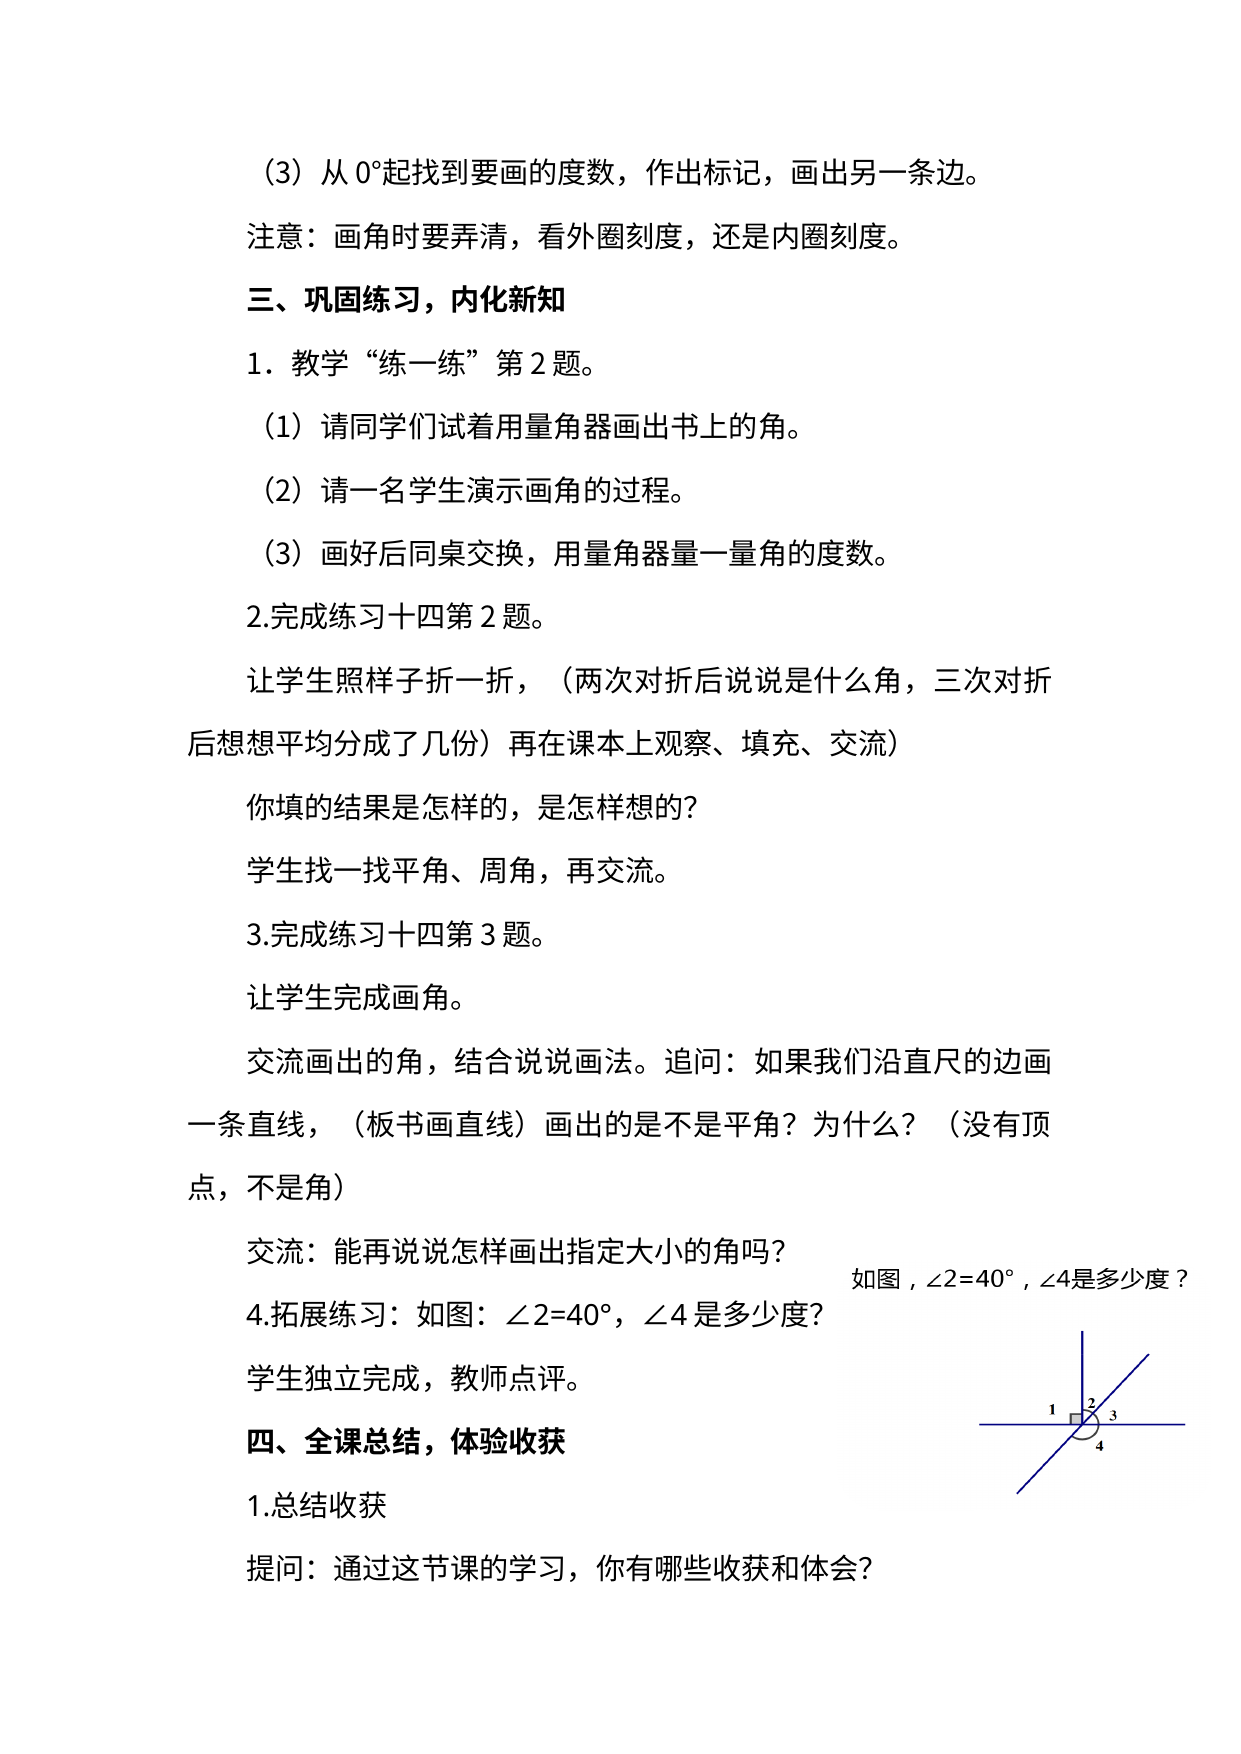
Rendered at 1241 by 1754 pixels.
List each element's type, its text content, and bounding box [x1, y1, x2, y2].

text 让学生照样子折一折，（两次对折后说说是什么角，三次对折后想想平均分成了几份）再在课本上观察、填充、交流） [187, 657, 1053, 763]
text 让学生完成画角。 [187, 975, 1053, 1017]
text （3）从0°起找到要画的度数，作出标记，画出另一条边。 [187, 150, 1053, 192]
picture [837, 1260, 1212, 1511]
text 3.完成练习十四第3题。 [187, 911, 1053, 953]
text 交流画出的角，结合说说画法。追问：如果我们沿直尺的边画一条直线，（板书画直线）画出的是不是平角？为什么？（没有顶点，不是角） [187, 1038, 1053, 1207]
text 2.完成练习十四第2题。 [187, 594, 1053, 636]
text 4.拓展练习：如图：∠2=40°，∠4是多少度？ [187, 1292, 1053, 1334]
text 1.总结收获 [187, 1482, 1053, 1525]
text （1）请同学们试着用量角器画出书上的角。 [187, 404, 1053, 446]
text 学生独立完成，教师点评。 [187, 1355, 1053, 1398]
text （2）请一名学生演示画角的过程。 [187, 467, 1053, 509]
text 1．教学“练一练”第2题。 [187, 340, 1053, 383]
text 你填的结果是怎样的，是怎样想的？ [187, 784, 1053, 827]
text （3）画好后同桌交换，用量角器量一量角的度数。 [187, 531, 1053, 573]
text 注意：画角时要弄清，看外圈刻度，还是内圈刻度。 [187, 213, 1053, 256]
text 提问：通过这节课的学习，你有哪些收获和体会？ [187, 1546, 1053, 1588]
text 三、巩固练习，内化新知 [187, 277, 1053, 319]
text 学生找一找平角、周角，再交流。 [187, 848, 1053, 890]
text 四、全课总结，体验收获 [187, 1419, 1053, 1461]
text 交流：能再说说怎样画出指定大小的角吗？ [187, 1228, 1053, 1271]
